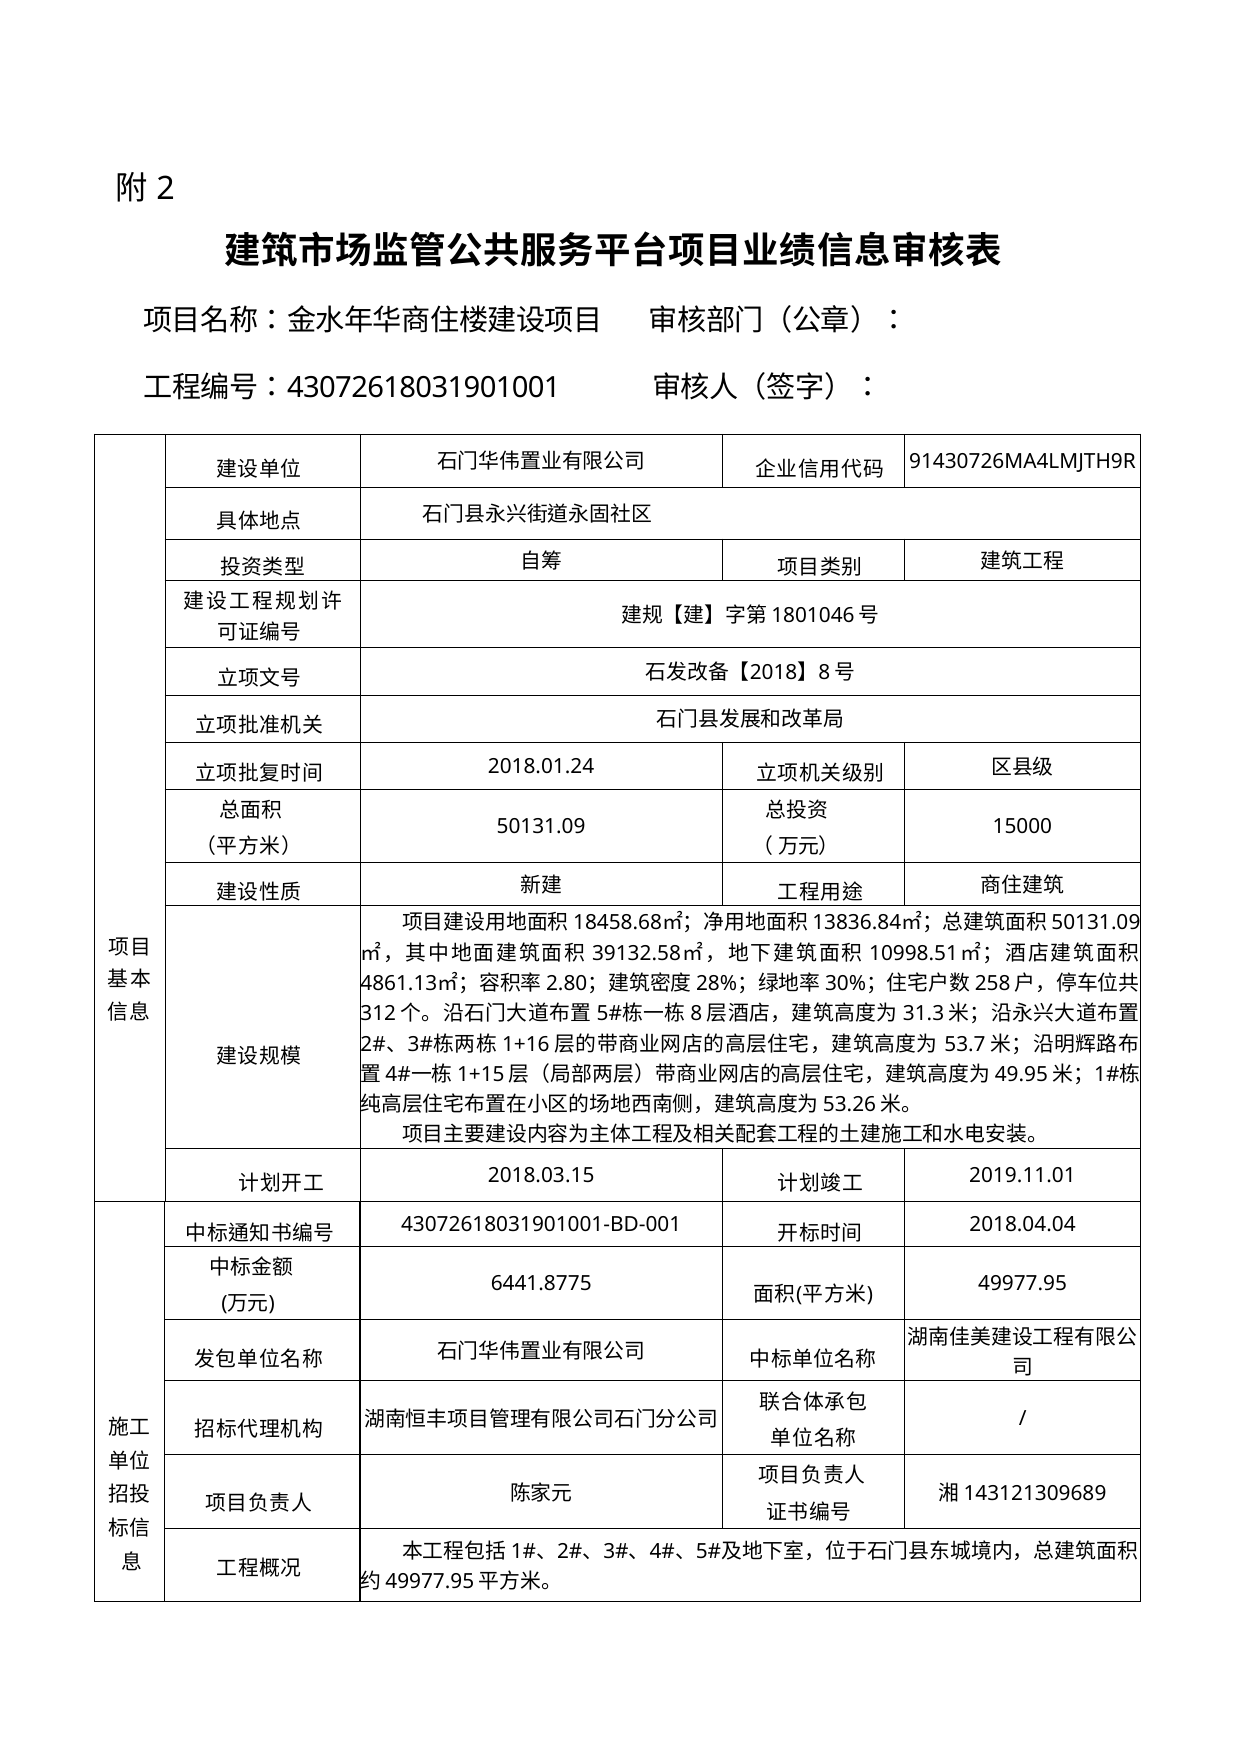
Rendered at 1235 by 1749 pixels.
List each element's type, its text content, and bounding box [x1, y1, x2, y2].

table_cell 投资类型 [166, 540, 360, 580]
table_cell 开标时间 [723, 1202, 904, 1246]
table_cell 区县级 [905, 743, 1140, 789]
table_cell 2018.01.24 [361, 743, 722, 789]
table_cell 石门县永兴街道永固社区 [361, 488, 1140, 538]
table_cell 联合体承包 单位名称 [723, 1381, 904, 1454]
table_cell 建设规模 [166, 906, 360, 1148]
table_cell 建筑工程 [905, 540, 1140, 580]
table_cell 商住建筑 [905, 863, 1140, 905]
table_cell 项目建设用地面积18458.68㎡；净用地面积13836.84㎡；总建筑面积50131.09㎡，其中地面建筑面积39132.58㎡，地下建筑面积10998.51㎡；酒店建筑面积4861.13㎡；容积率2.80；建筑密度28%；绿地率30%；住宅户数258户，停车位共312个。沿石门大道布置5#栋一栋8层酒店，建筑高度为31.3米；沿永兴大道布置2#、3#栋两栋1+16层的带商业网店的高层住宅，建筑高度为53.7米；沿明辉路布置4#一栋1+15层（局部两层）带商业网店的高层住宅，建筑高度为49.95米；1#栋纯高层住宅布置在小区的场地西南侧，建筑高度为53.26米。 项目主要建设内容为主体工程及相关配套工程的土建施工和水电安装。 [361, 906, 1140, 1148]
table_header 建设单位 [166, 435, 360, 487]
table_cell 本工程包括1#、2#、3#、4#、5#及地下室，位于石门县东城境内，总建筑面积约49977.95平方米。 [361, 1529, 1140, 1601]
table_cell 湖南佳美建设工程有限公司 [905, 1320, 1140, 1380]
table_cell 石门县发展和改革局 [361, 696, 1140, 742]
table_cell 立项批复时间 [166, 743, 360, 789]
table_header 企业信用代码 [723, 435, 904, 487]
table_header 石门华伟置业有限公司 [361, 435, 722, 487]
table_cell 项目负责人 证书编号 [723, 1455, 904, 1527]
table_cell 具体地点 [166, 488, 360, 538]
table_cell 湖南恒丰项目管理有限公司石门分公司 [361, 1381, 722, 1454]
table_cell 项目类别 [723, 540, 904, 580]
table_cell 总面积 （平方米） [166, 790, 360, 862]
table_cell 招标代理机构 [165, 1381, 359, 1454]
table_cell 工程用途 [723, 863, 904, 905]
text 附 2 [116, 166, 1140, 208]
table_cell 建设工程规划许 可证编号 [166, 581, 360, 647]
table_cell 总投资 （ 万元） [723, 790, 904, 862]
table_cell 立项文号 [166, 648, 360, 694]
table_cell 2018.03.15 [361, 1149, 722, 1201]
table_cell 2018.04.04 [905, 1202, 1140, 1246]
table_cell 石门华伟置业有限公司 [361, 1320, 722, 1380]
text 工程编号：43072618031901001 审核人（签字）： [143, 368, 1140, 404]
table_cell 立项批准机关 [166, 696, 360, 742]
table_cell 建规【建】字第1801046号 [361, 581, 1140, 647]
table_cell 建设性质 [166, 863, 360, 905]
table_cell 新建 [361, 863, 722, 905]
table_header 项目 基本 信息 [95, 435, 165, 1201]
table_cell 15000 [905, 790, 1140, 862]
table_cell 43072618031901001-BD-001 [361, 1202, 722, 1246]
table_cell 2019.11.01 [905, 1149, 1140, 1201]
table_cell 工程概况 [165, 1529, 359, 1601]
table_cell 中标金额 (万元) [165, 1247, 359, 1319]
table_cell 施工 单位 招投 标信 息 [95, 1202, 164, 1601]
table_cell 计划竣工 [723, 1149, 904, 1201]
table_header 91430726MA4LMJTH9R [905, 435, 1140, 487]
table_cell 中标通知书编号 [165, 1202, 359, 1246]
table_cell 50131.09 [361, 790, 722, 862]
table_cell 石发改备【2018】8号 [361, 648, 1140, 694]
text 项目名称：金水年华商住楼建设项目 审核部门（公章）： [143, 300, 1140, 338]
text 建筑市场监管公共服务平台项目业绩信息审核表 [224, 226, 1140, 277]
table_cell 立项机关级别 [723, 743, 904, 789]
table_cell 6441.8775 [361, 1247, 722, 1319]
table_cell 面积(平方米) [723, 1247, 904, 1319]
table_cell / [905, 1381, 1140, 1454]
table_cell 自筹 [361, 540, 722, 580]
table_cell 湘143121309689 [905, 1455, 1140, 1527]
table_cell 计划开工 [166, 1149, 360, 1201]
table_cell 项目负责人 [165, 1455, 359, 1527]
table_cell 发包单位名称 [165, 1320, 359, 1380]
table_cell 49977.95 [905, 1247, 1140, 1319]
table_cell 中标单位名称 [723, 1320, 904, 1380]
table_cell 陈家元 [361, 1455, 722, 1527]
